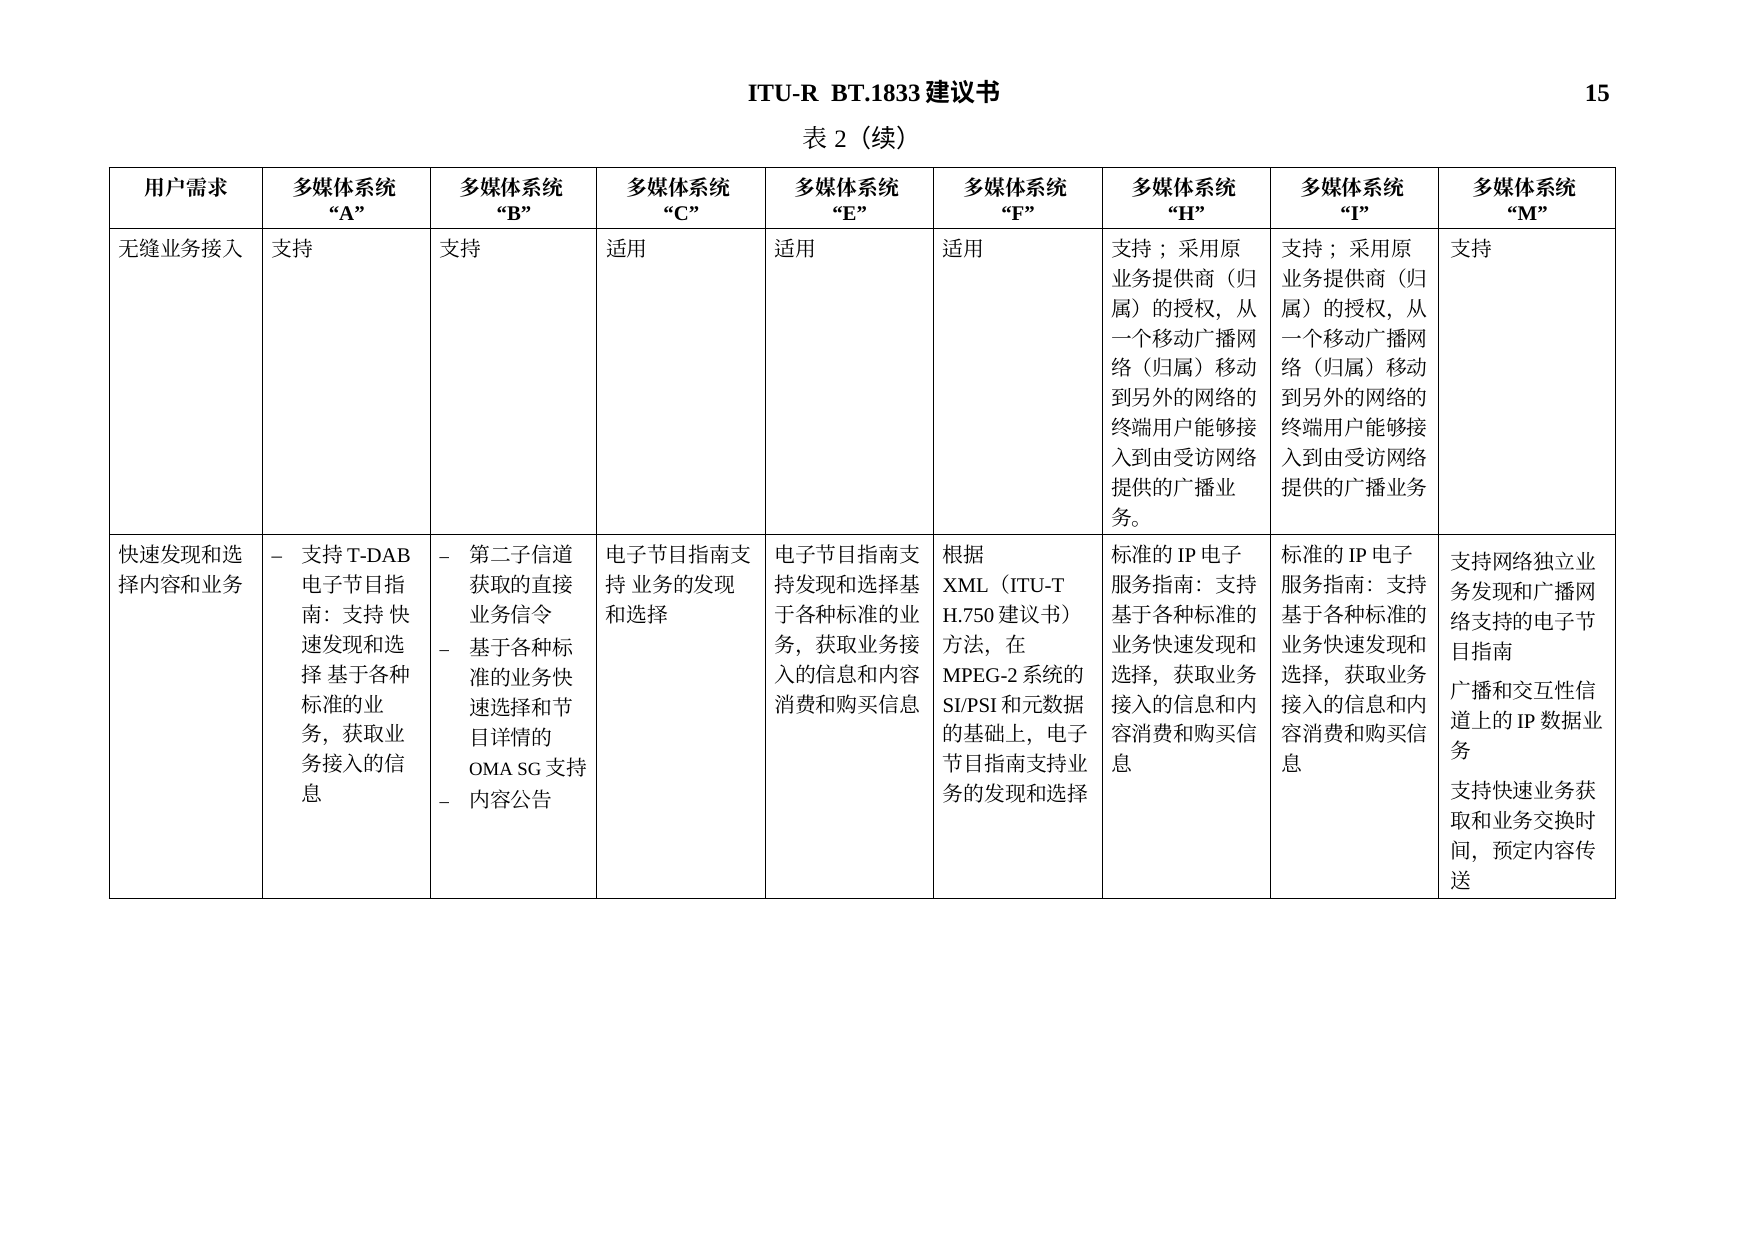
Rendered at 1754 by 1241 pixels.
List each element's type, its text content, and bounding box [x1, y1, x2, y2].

table_cell 电子节目指南支持 业务的发现和选择 [597, 535, 765, 897]
table_cell 适用 [766, 229, 933, 534]
table_cell 无缝业务接入 [110, 229, 262, 534]
table_cell 支持网络独立业务发现和广播网络支持的电子节目指南 广播和交互性信道上的IP 数据业务 支持快速业务获取和业务交换时间，预定内容传送 [1439, 535, 1615, 897]
table_cell – 支持T-DAB 电子节目指南：支持 快速发现和选择 基于各种标准的业务，获取业务接入的信息 [263, 535, 430, 897]
text 表 2（续） [118, 118, 1606, 154]
table_cell – 第二子信道获取的直接业务信令 – 基于各种标准的业务快速选择和节目详情的OMA SG支持 – 内容公告 [431, 535, 596, 897]
table_cell 适用 [934, 229, 1102, 534]
table_cell 电子节目指南支持发现和选择基于各种标准的业务，获取业务接入的信息和内容消费和购买信息 [766, 535, 933, 897]
table_header 多媒体系统 “A” [263, 168, 430, 228]
table_cell 标准的IP电子服务指南：支持基于各种标准的业务快速发现和选择，获取业务接入的信息和内容消费和购买信息 [1103, 535, 1270, 897]
table_cell 标准的IP电子服务指南：支持基于各种标准的业务快速发现和选择，获取业务接入的信息和内容消费和购买信息 [1271, 535, 1438, 897]
table_header 多媒体系统 “C” [597, 168, 765, 228]
table_cell 适用 [597, 229, 765, 534]
table_cell 支持 [431, 229, 596, 534]
table_header 多媒体系统 “H” [1103, 168, 1270, 228]
table_cell 支持 [1439, 229, 1615, 534]
table_header 多媒体系统 “E” [766, 168, 933, 228]
table_header 多媒体系统 “M” [1439, 168, 1615, 228]
table_header 多媒体系统 “B” [431, 168, 596, 228]
table_header 多媒体系统 “F” [934, 168, 1102, 228]
table_cell 支持 ；采用原业务提供商（归属）的授权，从一个移动广播网络（归属）移动到另外的网络的终端用户能够接入到由受访网络提供的广播业务。 [1103, 229, 1270, 534]
table_cell 支持 [263, 229, 430, 534]
table_cell 快速发现和选择内容和业务 [110, 535, 262, 897]
table_cell 支持 ；采用原业务提供商（归属）的授权，从一个移动广播网络（归属）移动到另外的网络的终端用户能够接入到由受访网络提供的广播业务 [1271, 229, 1438, 534]
table_cell 根据XML（ITU-T H.750建议书）方法，在MPEG-2系统的SI/PSI和元数据的基础上，电子节目指南支持业务的发现和选择 [934, 535, 1102, 897]
table_header 用户需求 [110, 168, 262, 228]
table_header 多媒体系统 “I” [1271, 168, 1438, 228]
